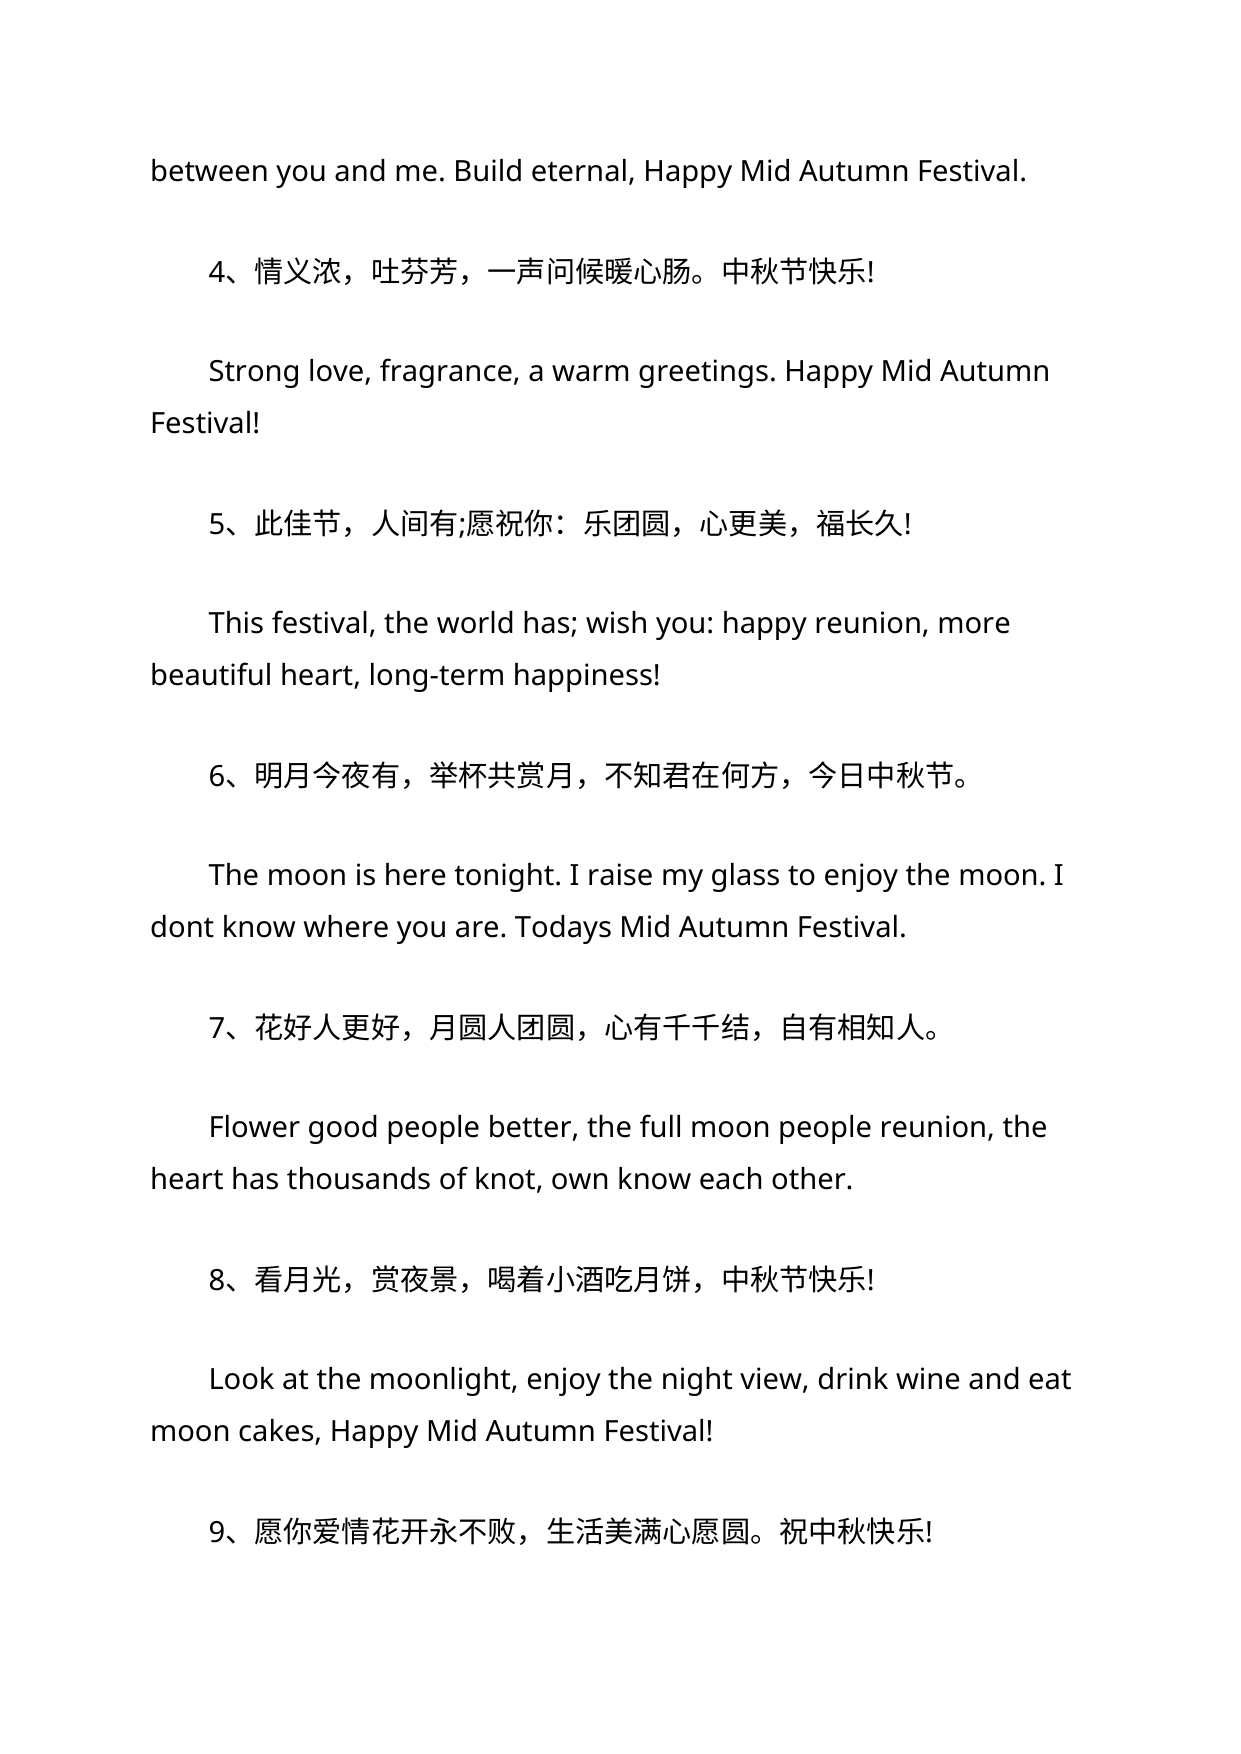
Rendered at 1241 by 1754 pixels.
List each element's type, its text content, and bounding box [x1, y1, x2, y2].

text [150, 150, 1090, 190]
text The moon is here tonight. I raise my glass to enjoy the moon. I dont know where you are. Todays Mid Autumn Festival. [150, 854, 1090, 946]
text This festival, the world has; wish you: happy reunion, more beautiful heart, long-term happiness! [150, 602, 1090, 694]
text 6、明月今夜有，举杯共赏月，不知君在何方，今日中秋节。 [150, 752, 1090, 795]
text Look at the moonlight, enjoy the night view, drink wine and eat moon cakes, Happy Mid Autumn Festival! [150, 1358, 1090, 1449]
text 4、情义浓，吐芬芳，一声问候暖心肠。中秋节快乐! [150, 248, 1090, 291]
text 7、花好人更好，月圆人团圆，心有千千结，自有相知人。 [150, 1004, 1090, 1047]
text Strong love, fragrance, a warm greetings. Happy Mid Autumn Festival! [150, 350, 1090, 442]
text Flower good people better, the full moon people reunion, the heart has thousands of knot, own know each other. [150, 1106, 1090, 1198]
text 5、此佳节，人间有;愿祝你：乐团圆，心更美，福长久! [150, 500, 1090, 543]
text 9、愿你爱情花开永不败，生活美满心愿圆。祝中秋快乐! [150, 1508, 1090, 1551]
text 8、看月光，赏夜景，喝着小酒吃月饼，中秋节快乐! [150, 1256, 1090, 1299]
